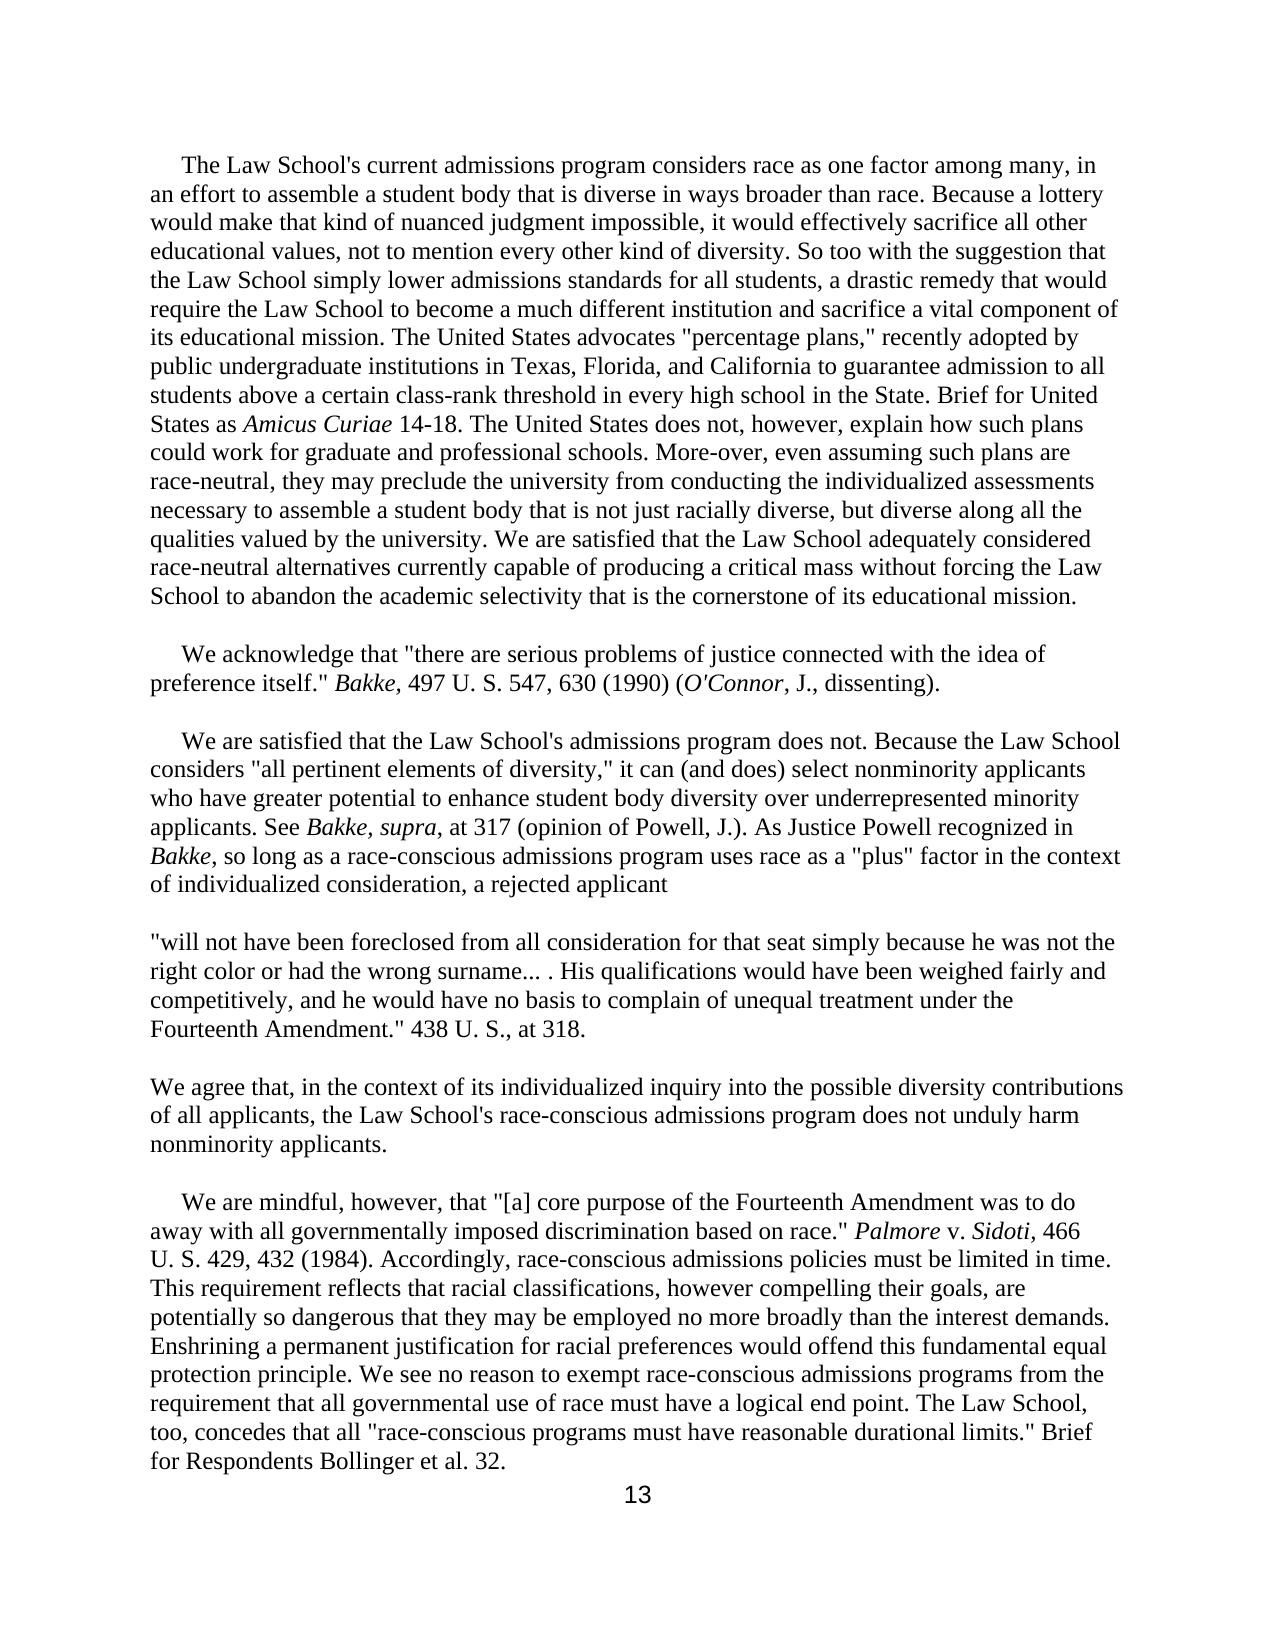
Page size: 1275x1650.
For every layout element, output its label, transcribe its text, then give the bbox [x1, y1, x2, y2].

text We are mindful, however, that "[a] core purpose of the Fourteenth Amendment was to do away with all governmentally imposed discrimination based on race." Palmore v. Sidoti, 466 U. S. 429, 432 (1984). Accordingly, race-conscious admissions policies must be limited in time. This requirement reflects that racial classifications, however compelling their goals, are potentially so dangerous that they may be employed no more broadly than the interest demands. Enshrining a permanent justification for racial preferences would offend this fundamental equal protection principle. We see no reason to exempt race-conscious admissions programs from the requirement that all governmental use of race must have a logical end point. The Law School, too, concedes that all "race-conscious programs must have reasonable durational limits." Brief for Respondents Bollinger et al. 32. [150, 1187, 1125, 1474]
text We agree that, in the context of its individualized inquiry into the possible diversity contributions of all applicants, the Law School's race-conscious admissions program does not unduly harm nonminority applicants. [150, 1072, 1125, 1158]
text The Law School's current admissions program considers race as one factor among many, in an effort to assemble a student body that is diverse in ways broader than race. Because a lottery would make that kind of nuanced judgment impossible, it would effectively sacrifice all other educational values, not to mention every other kind of diversity. So too with the suggestion that the Law School simply lower admissions standards for all students, a drastic remedy that would require the Law School to become a much different institution and sacrifice a vital component of its educational mission. The United States advocates "percentage plans," recently adopted by public undergraduate institutions in Texas, Florida, and California to guarantee admission to all students above a certain class-rank threshold in every high school in the State. Brief for United States as Amicus Curiae 14-18. The United States does not, however, explain how such plans could work for graduate and professional schools. More-over, even assuming such plans are race-neutral, they may preclude the university from conducting the individualized assessments necessary to assemble a student body that is not just racially diverse, but diverse along all the qualities valued by the university. We are satisfied that the Law School adequately considered race-neutral alternatives currently capable of producing a critical mass without forcing the Law School to abandon the academic selectivity that is the cornerstone of its educational mission. [150, 150, 1125, 610]
text We are satisfied that the Law School's admissions program does not. Because the Law School considers "all pertinent elements of diversity," it can (and does) select nonminority applicants who have greater potential to enhance student body diversity over underrepresented minority applicants. See Bakke, supra, at 317 (opinion of Powell, J.). As Justice Powell recognized in Bakke, so long as a race-conscious admissions program uses race as a "plus" factor in the context of individualized consideration, a rejected applicant [150, 726, 1125, 898]
text "will not have been foreclosed from all consideration for that seat simply because he was not the right color or had the wrong surname... . His qualifications would have been weighed fairly and competitively, and he would have no basis to complain of unequal treatment under the Fourteenth Amendment." 438 U. S., at 318. [150, 927, 1125, 1042]
text We acknowledge that "there are serious problems of justice connected with the idea of preference itself." Bakke, 497 U. S. 547, 630 (1990) (O'Connor, J., dissenting). [150, 639, 1125, 697]
